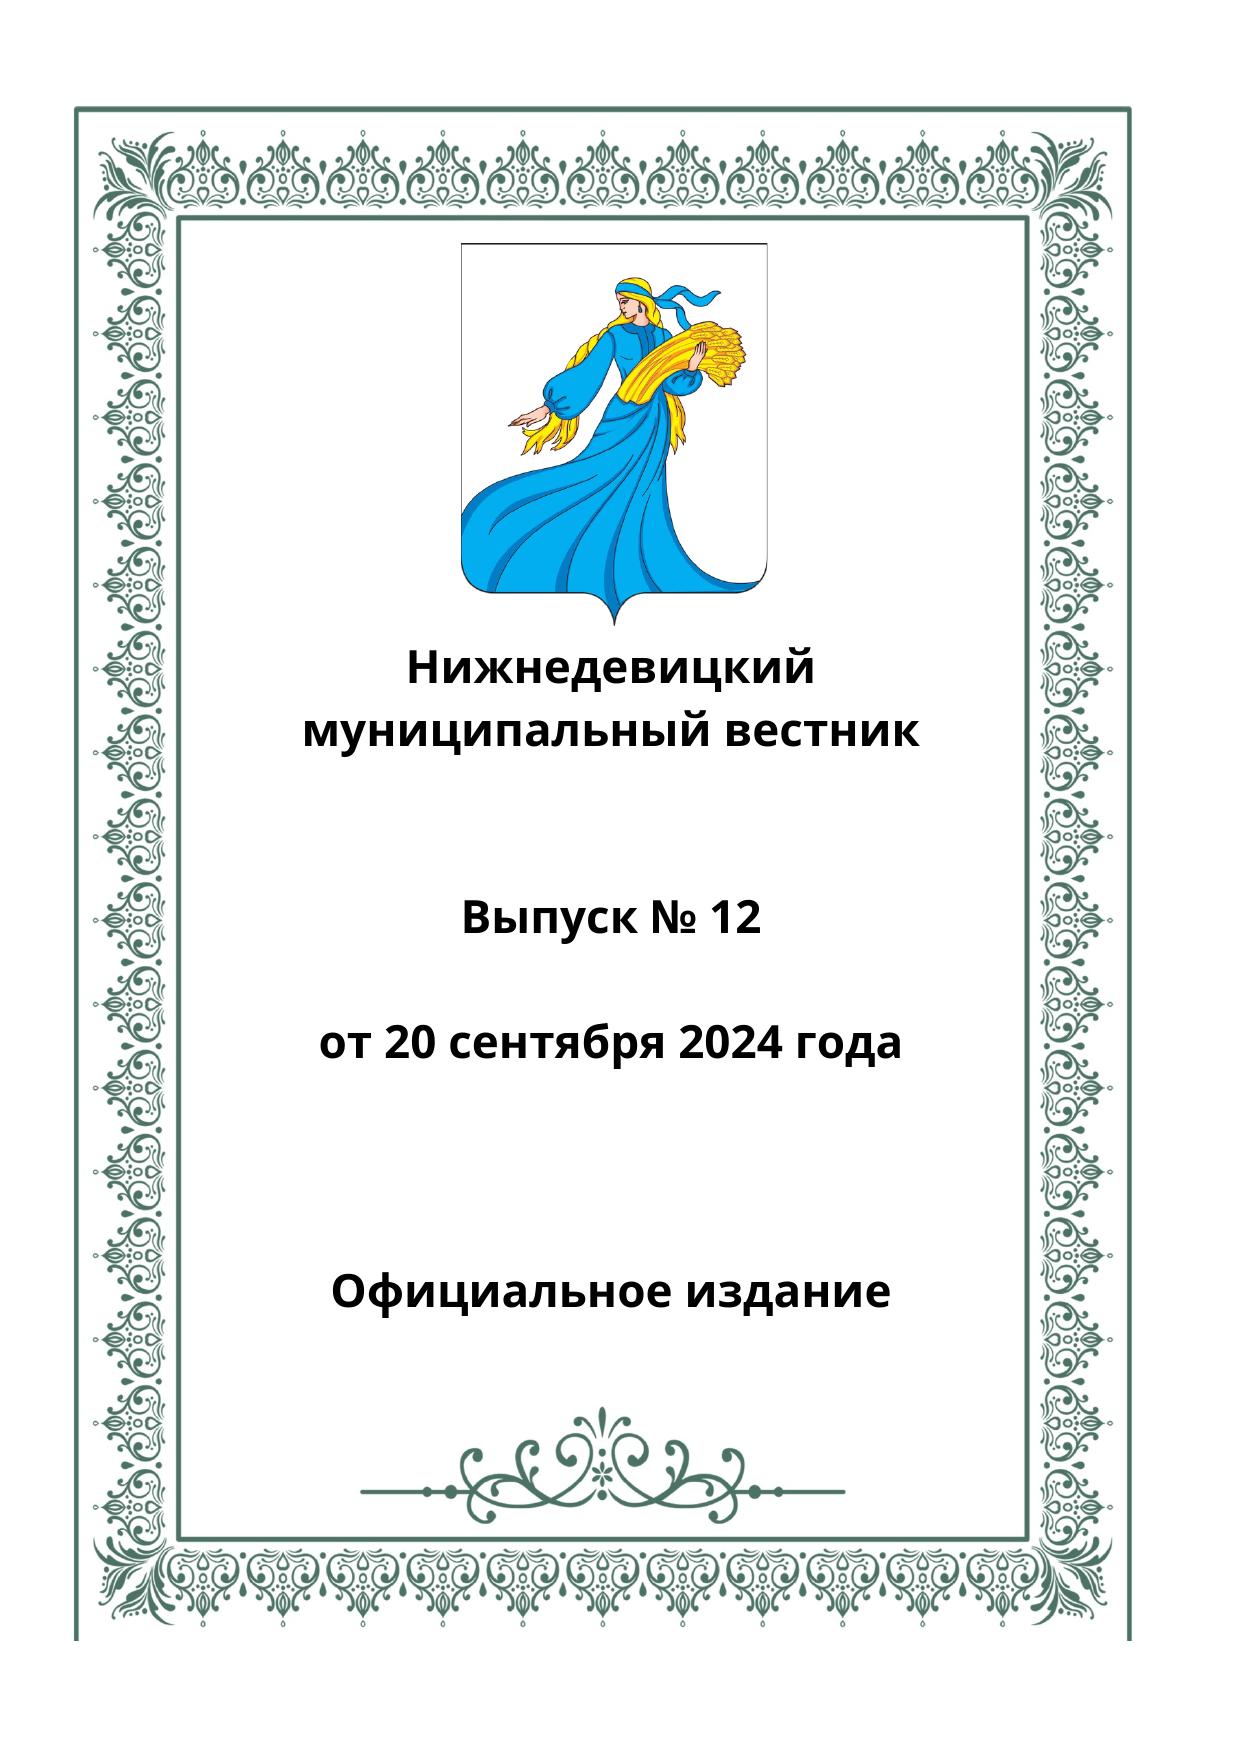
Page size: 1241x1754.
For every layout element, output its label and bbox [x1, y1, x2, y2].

picture [73, 106, 1132, 1641]
